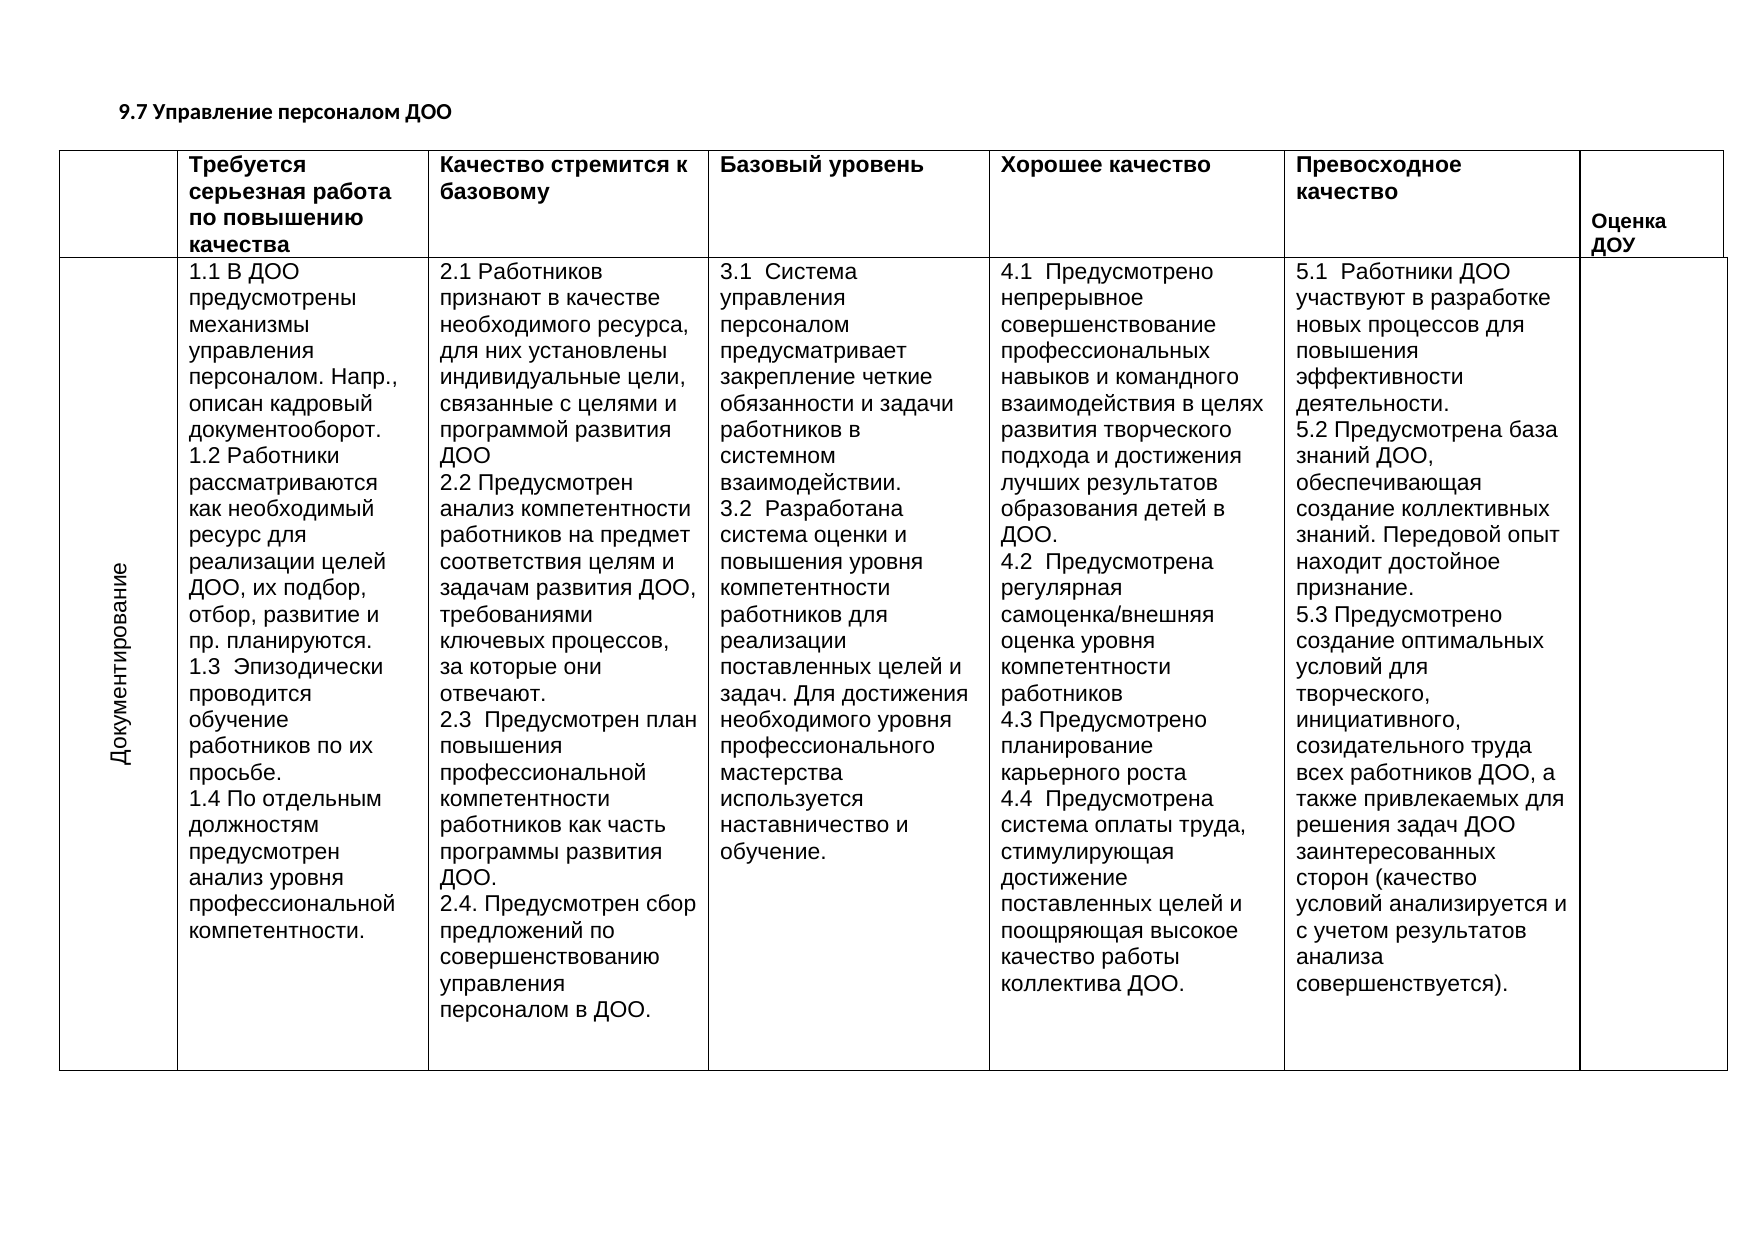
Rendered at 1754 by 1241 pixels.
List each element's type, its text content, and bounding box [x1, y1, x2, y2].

table_cell 1.1 В ДОО предусмотрены механизмы управления персоналом. Напр., описан кадровый документооборот. 1.2 Работники рассматриваются как необходимый ресурс для реализации целей ДОО, их подбор, отбор, развитие и пр. планируются. 1.3 Эпизодически проводится обучение работников по их просьбе. 1.4 По отдельным должностям предусмотрен анализ уровня профессиональной компетентности. [178, 258, 428, 1070]
table_header [60, 151, 177, 257]
table_cell [1581, 258, 1727, 1070]
table_cell 2.1 Работников признают в качестве необходимого ресурса, для них установлены индивидуальные цели, связанные с целями и программой развития ДОО 2.2 Предусмотрен анализ компетентности работников на предмет соответствия целям и задачам развития ДОО, требованиями ключевых процессов, за которые они отвечают. 2.3 Предусмотрен план повышения профессиональной компетентности работников как часть программы развития ДОО. 2.4. Предусмотрен сбор предложений по совершенствованию управления персоналом в ДОО. [429, 258, 708, 1070]
table_header Превосходное качество [1285, 151, 1579, 257]
table_cell 4.1 Предусмотрено непрерывное совершенствование профессиональных навыков и командного взаимодействия в целях развития творческого подхода и достижения лучших результатов образования детей в ДОО. 4.2 Предусмотрена регулярная самоценка/внешняя оценка уровня компетентности работников 4.3 Предусмотрено планирование карьерного роста 4.4 Предусмотрена система оплаты труда, стимулирующая достижение поставленных целей и поощряющая высокое качество работы коллектива ДОО. [990, 258, 1284, 1070]
table_cell 3.1 Система управления персоналом предусматривает закрепление четкие обязанности и задачи работников в системном взаимодействии. 3.2 Разработана система оценки и повышения уровня компетентности работников для реализации поставленных целей и задач. Для достижения необходимого уровня профессионального мастерства используется наставничество и обучение. [709, 258, 989, 1070]
table_header Требуется серьезная работа по повышению качества [178, 151, 428, 257]
table_header Хорошее качество [990, 151, 1284, 257]
table_header Оценка ДОУ [1581, 151, 1723, 257]
table_header Базовый уровень [709, 151, 989, 257]
text 9.7 Управление персоналом ДОО [118, 97, 1636, 125]
table_cell Документирование [60, 258, 177, 1070]
table_header Качество стремится к базовому [429, 151, 708, 257]
table_cell 5.1 Работники ДОО участвуют в разработке новых процессов для повышения эффективности деятельности. 5.2 Предусмотрена база знаний ДОО, обеспечивающая создание коллективных знаний. Передовой опыт находит достойное признание. 5.3 Предусмотрено создание оптимальных условий для творческого, инициативного, созидательного труда всех работников ДОО, а также привлекаемых для решения задач ДОО заинтересованных сторон (качество условий анализируется и с учетом результатов анализа совершенствуется). [1285, 258, 1579, 1070]
